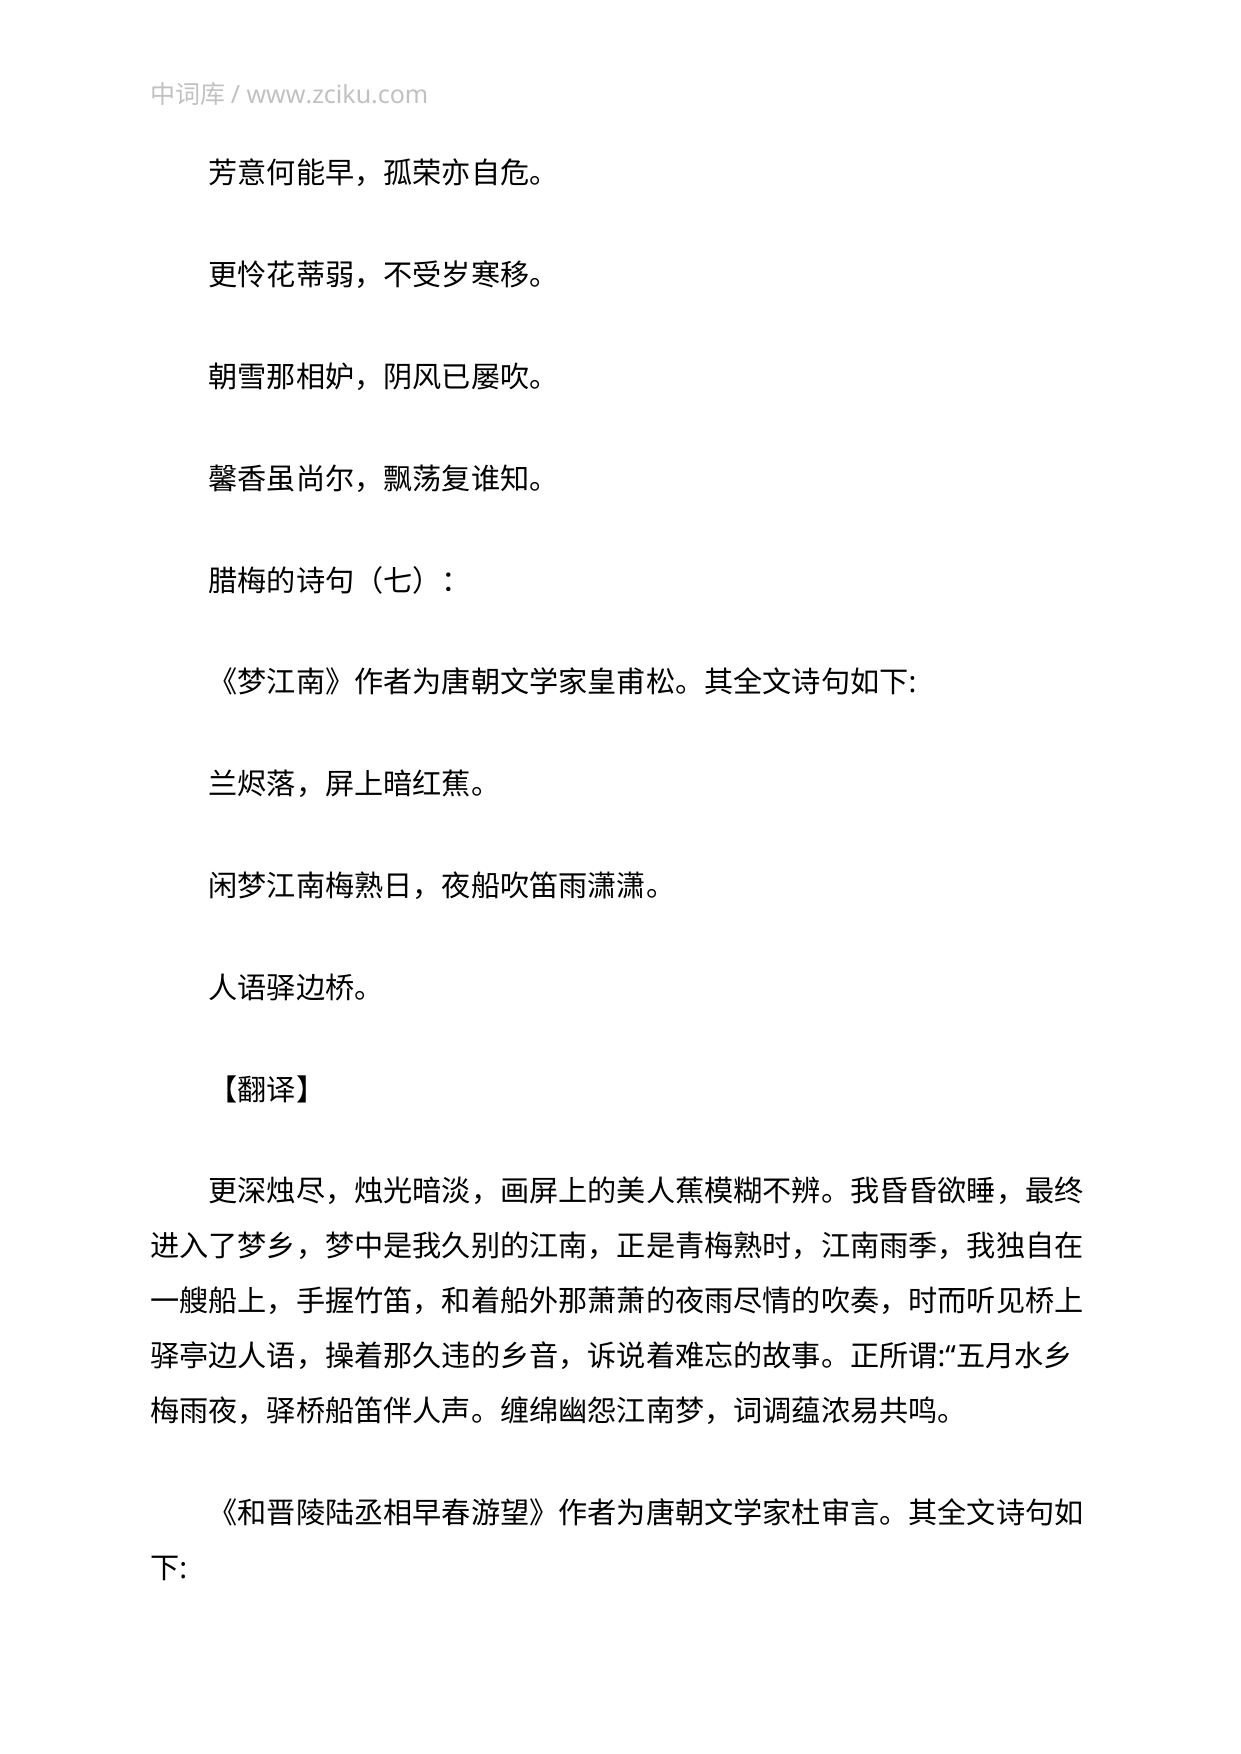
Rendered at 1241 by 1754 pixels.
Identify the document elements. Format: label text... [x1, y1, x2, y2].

text 芳意何能早，孤荣亦自危。 [150, 150, 1090, 192]
text 人语驿边桥。 [150, 964, 1090, 1007]
text 《梦江南》作者为唐朝文学家皇甫松。其全文诗句如下: [150, 659, 1090, 701]
text 腊梅的诗句（七）： [150, 557, 1090, 599]
text 更深烛尽，烛光暗淡，画屏上的美人蕉模糊不辨。我昏昏欲睡，最终进入了梦乡，梦中是我久别的江南，正是青梅熟时，江南雨季，我独自在一艘船上，手握竹笛，和着船外那萧萧的夜雨尽情的吹奏，时而听见桥上驿亭边人语，操着那久违的乡音，诉说着难忘的故事。正所谓:“五月水乡梅雨夜，驿桥船笛伴人声。缠绵幽怨江南梦，词调蕴浓易共鸣。 [150, 1168, 1090, 1430]
text 更怜花蒂弱，不受岁寒移。 [150, 252, 1090, 294]
text 《和晋陵陆丞相早春游望》作者为唐朝文学家杜审言。其全文诗句如下: [150, 1489, 1090, 1587]
text 【翻译】 [150, 1066, 1090, 1108]
text 朝雪那相妒，阴风已屡吹。 [150, 353, 1090, 396]
text 馨香虽尚尔，飘荡复谁知。 [150, 455, 1090, 498]
text 兰烬落，屏上暗红蕉。 [150, 761, 1090, 803]
text 闲梦江南梅熟日，夜船吹笛雨潇潇。 [150, 863, 1090, 905]
